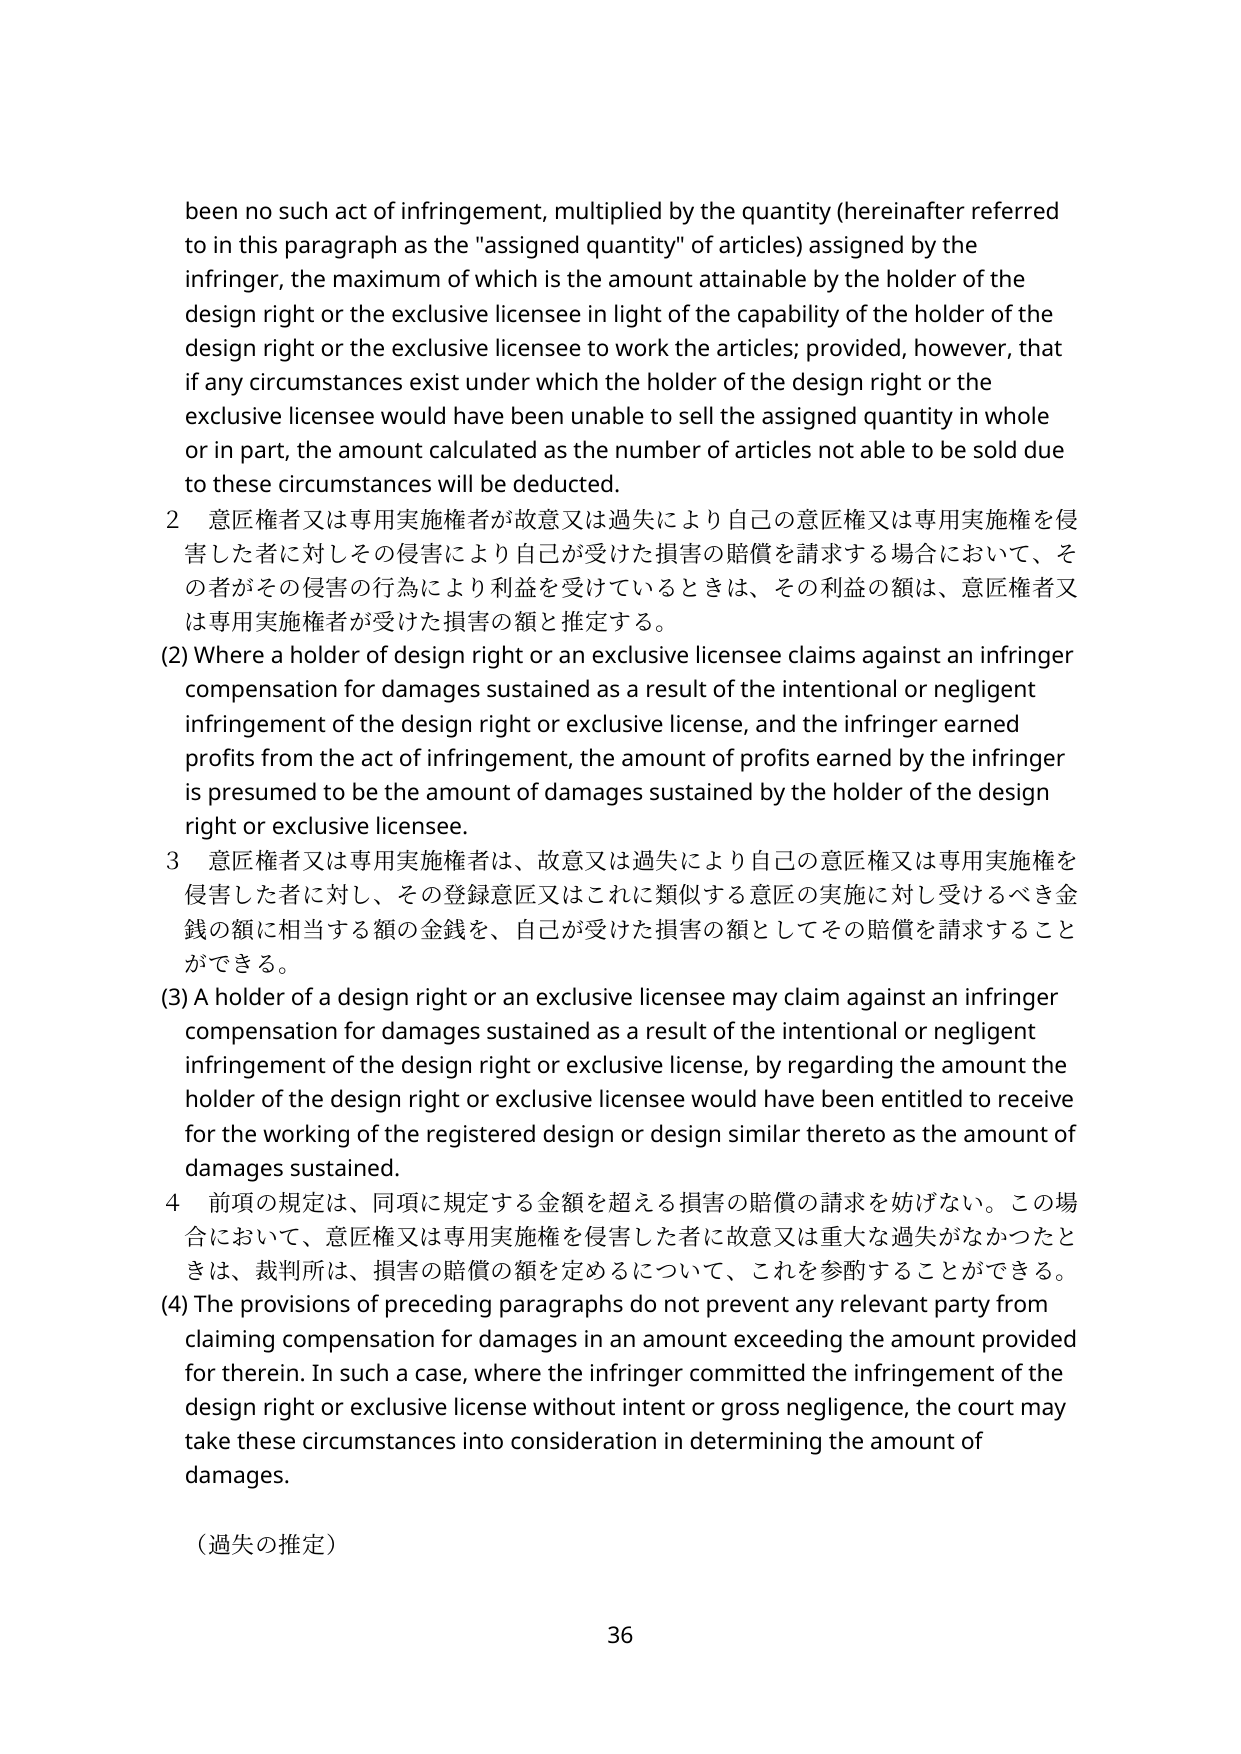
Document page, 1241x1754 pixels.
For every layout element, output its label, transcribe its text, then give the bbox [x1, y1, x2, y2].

text ２ 意匠権者又は専用実施権者が故意又は過失により自己の意匠権又は専用実施権を侵害した者に対しその侵害により自己が受けた損害の賠償を請求する場合において、その者がその侵害の行為により利益を受けているときは、その利益の額は、意匠権者又は専用実施権者が受けた損害の額と推定する。 [161, 501, 1079, 638]
text ４ 前項の規定は、同項に規定する金額を超える損害の賠償の請求を妨げない。この場合において、意匠権又は専用実施権を侵害した者に故意又は重大な過失がなかつたときは、裁判所は、損害の賠償の額を定めるについて、これを参酌することができる。 [161, 1184, 1079, 1287]
text (4) The provisions of preceding paragraphs do not prevent any relevant party from claiming compensation for damages in an amount exceeding the amount provided for therein. In such a case, where the infringer committed the infringement of the design right or exclusive license without intent or gross negligence, the court may take these circumstances into consideration in determining the amount of damages. [161, 1287, 1079, 1492]
text (2) Where a holder of design right or an exclusive licensee claims against an infringer compensation for damages sustained as a result of the intentional or negligent infringement of the design right or exclusive license, and the infringer earned profits from the act of infringement, the amount of profits earned by the infringer is presumed to be the amount of damages sustained by the holder of the design right or exclusive licensee. [161, 638, 1079, 843]
text （過失の推定） [184, 1526, 1079, 1560]
text (3) A holder of a design right or an exclusive licensee may claim against an infringer compensation for damages sustained as a result of the intentional or negligent infringement of the design right or exclusive license, by regarding the amount the holder of the design right or exclusive licensee would have been entitled to receive for the working of the registered design or design similar thereto as the amount of damages sustained. [161, 979, 1079, 1184]
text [161, 194, 1079, 501]
text ３ 意匠権者又は専用実施権者は、故意又は過失により自己の意匠権又は専用実施権を侵害した者に対し、その登録意匠又はこれに類似する意匠の実施に対し受けるべき金銭の額に相当する額の金銭を、自己が受けた損害の額としてその賠償を請求することができる。 [161, 843, 1079, 979]
